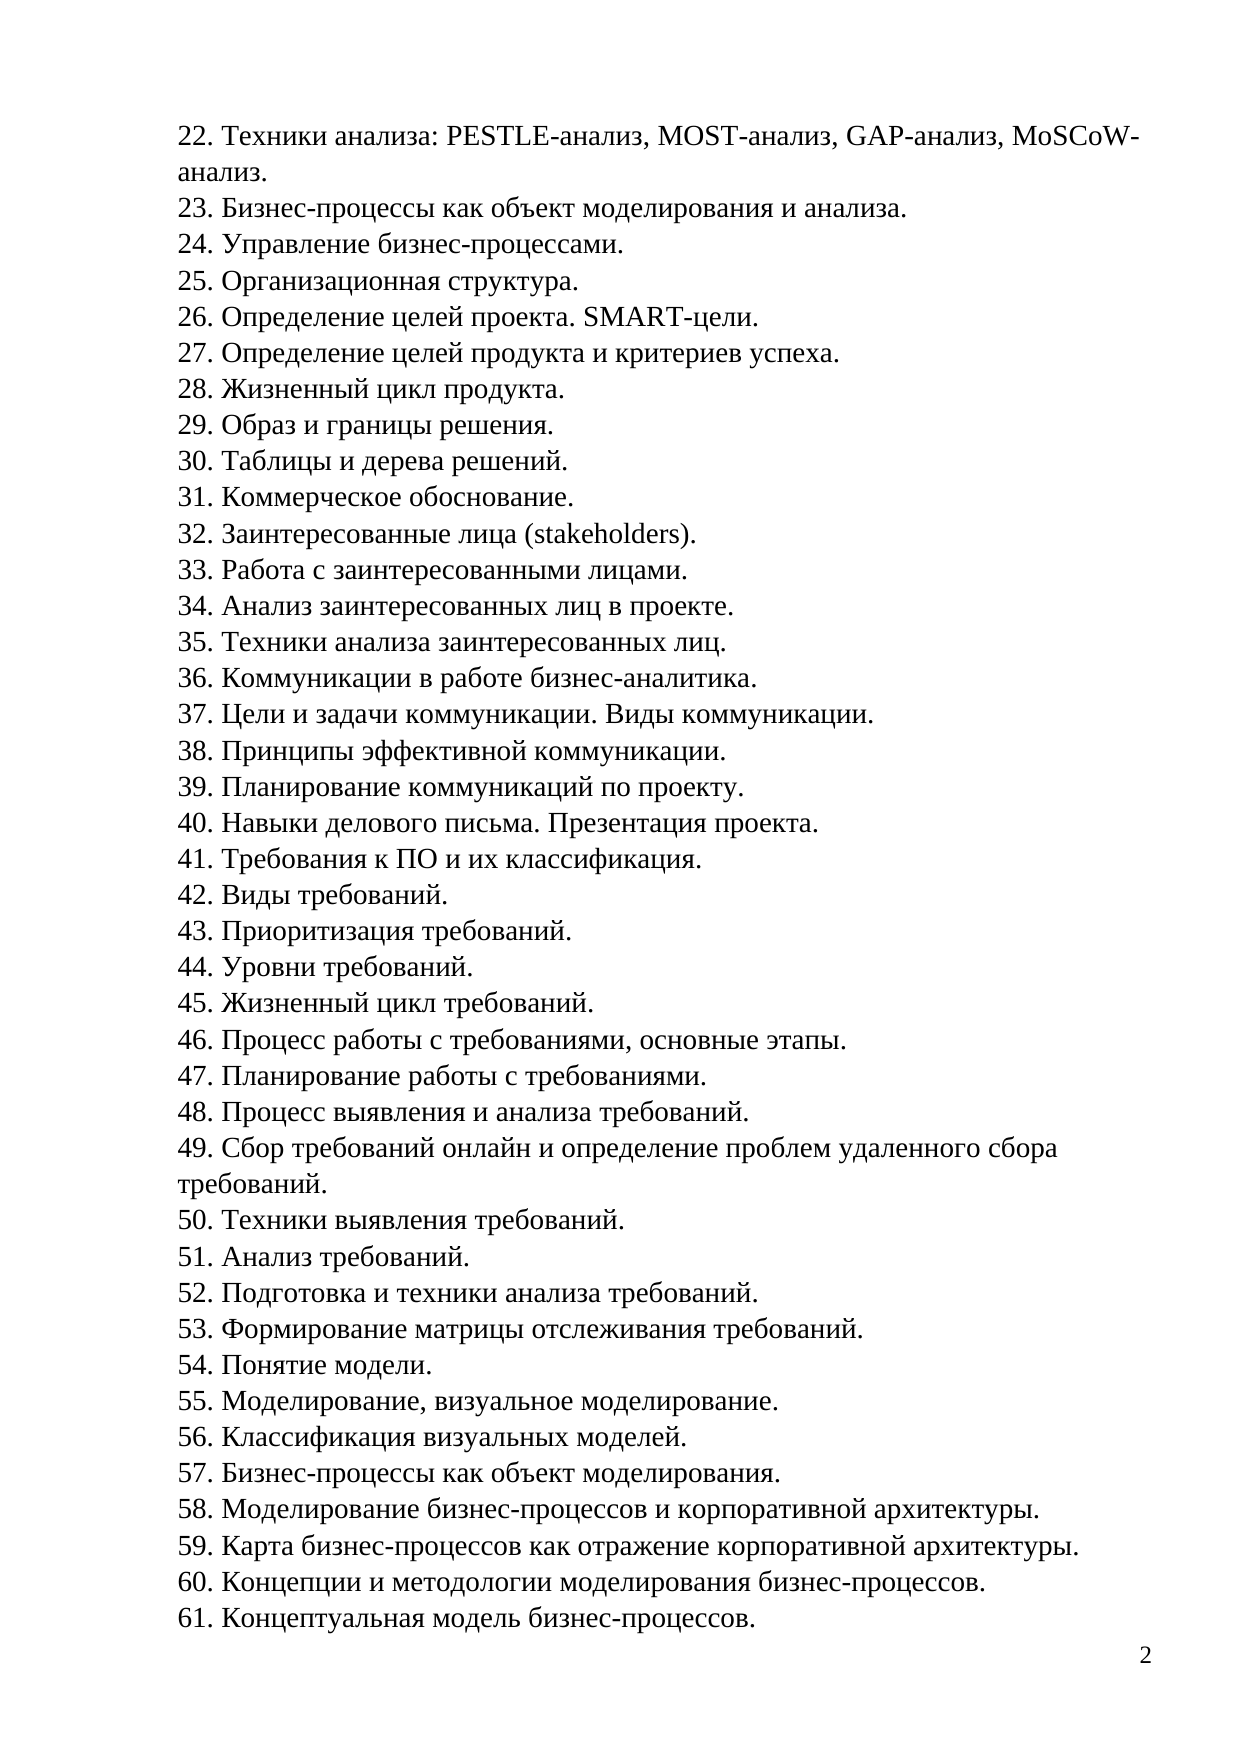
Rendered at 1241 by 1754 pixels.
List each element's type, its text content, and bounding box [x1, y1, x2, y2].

text 57. Бизнес-процессы как объект моделирования. [177, 1456, 1152, 1489]
text 58. Моделирование бизнес-процессов и корпоративной архитектуры. [177, 1492, 1152, 1525]
text 59. Карта бизнес-процессов как отражение корпоративной архитектуры. [177, 1528, 1152, 1561]
text 27. Определение целей продукта и критериев успеха. [177, 335, 1152, 368]
text 31. Коммерческое обоснование. [177, 479, 1152, 513]
text 25. Организационная структура. [177, 263, 1152, 296]
text 45. Жизненный цикл требований. [177, 986, 1152, 1019]
text 61. Концептуальная модель бизнес-процессов. [177, 1600, 1152, 1634]
text 43. Приоритизация требований. [177, 913, 1152, 947]
text 53. Формирование матрицы отслеживания требований. [177, 1311, 1152, 1344]
text 29. Образ и границы решения. [177, 407, 1152, 441]
text 36. Коммуникации в работе бизнес-аналитика. [177, 660, 1152, 694]
text 34. Анализ заинтересованных лиц в проекте. [177, 588, 1152, 622]
text 52. Подготовка и техники анализа требований. [177, 1275, 1152, 1308]
text 48. Процесс выявления и анализа требований. [177, 1094, 1152, 1128]
text 28. Жизненный цикл продукта. [177, 371, 1152, 405]
text 54. Понятие модели. [177, 1347, 1152, 1381]
text 23. Бизнес-процессы как объект моделирования и анализа. [177, 190, 1152, 224]
text 26. Определение целей проекта. SMART-цели. [177, 299, 1152, 332]
text 40. Навыки делового письма. Презентация проекта. [177, 805, 1152, 838]
text 38. Принципы эффективной коммуникации. [177, 733, 1152, 766]
text 49. Сбор требований онлайн и определение проблем удаленного сбора требований. [177, 1130, 1152, 1200]
text 55. Моделирование, визуальное моделирование. [177, 1383, 1152, 1417]
text 32. Заинтересованные лица (stakeholders). [177, 516, 1152, 549]
text 24. Управление бизнес-процессами. [177, 227, 1152, 260]
text 47. Планирование работы с требованиями. [177, 1058, 1152, 1091]
text 39. Планирование коммуникаций по проекту. [177, 769, 1152, 802]
text 44. Уровни требований. [177, 949, 1152, 983]
text 56. Классификация визуальных моделей. [177, 1419, 1152, 1453]
text 22. Техники анализа: PESTLE-анализ, MOST-анализ, GAP-анализ, MoSCoW-анализ. [177, 118, 1152, 188]
text 30. Таблицы и дерева решений. [177, 443, 1152, 477]
text 46. Процесс работы с требованиями, основные этапы. [177, 1022, 1152, 1055]
text 50. Техники выявления требований. [177, 1202, 1152, 1236]
text 42. Виды требований. [177, 877, 1152, 911]
text 41. Требования к ПО и их классификация. [177, 841, 1152, 874]
text 37. Цели и задачи коммуникации. Виды коммуникации. [177, 696, 1152, 730]
text 35. Техники анализа заинтересованных лиц. [177, 624, 1152, 658]
text 51. Анализ требований. [177, 1239, 1152, 1272]
text 33. Работа с заинтересованными лицами. [177, 552, 1152, 585]
text 60. Концепции и методологии моделирования бизнес-процессов. [177, 1564, 1152, 1597]
